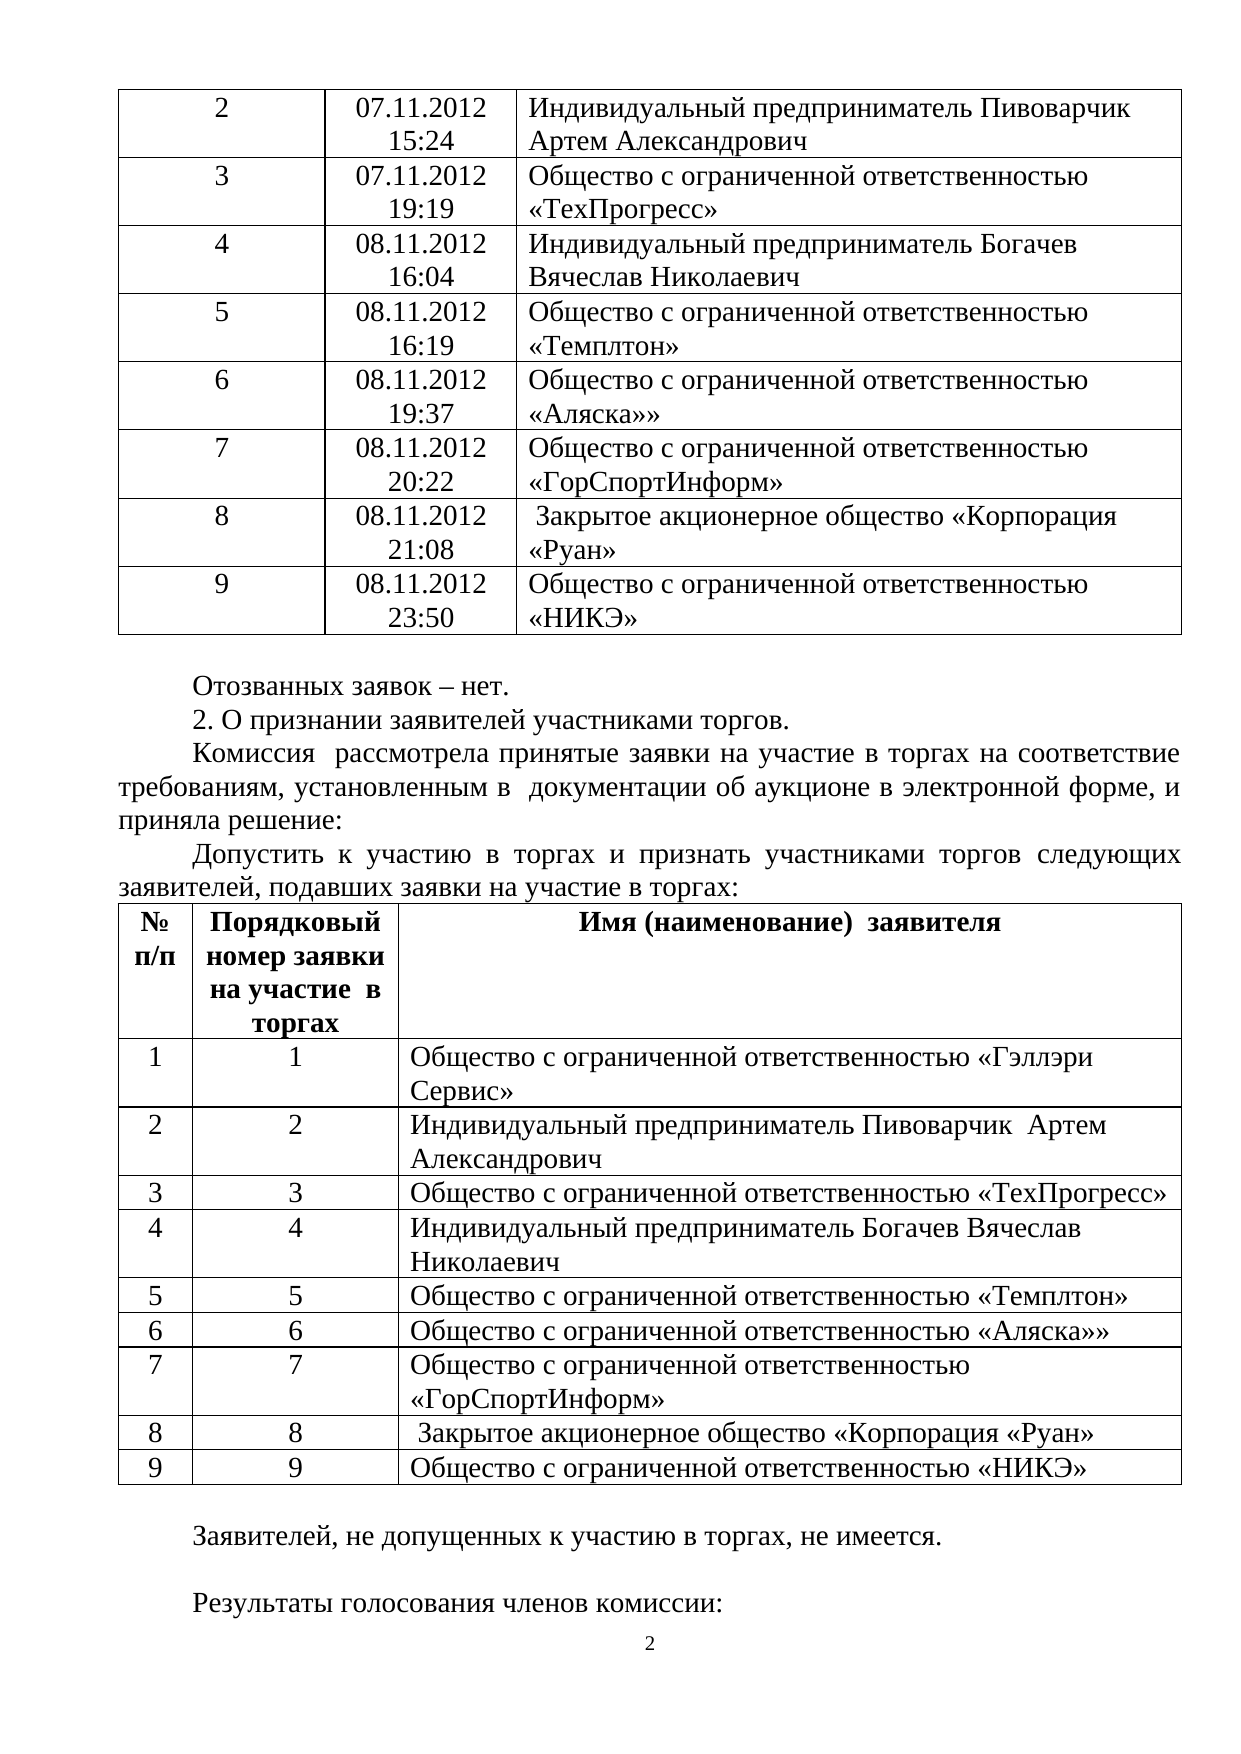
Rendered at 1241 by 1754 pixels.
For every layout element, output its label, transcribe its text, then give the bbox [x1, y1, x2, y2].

table_cell 9 [119, 567, 324, 634]
table_cell Общество с ограниченной ответственностью «ТехПрогресс» [399, 1176, 1181, 1209]
table_cell 1 [193, 1039, 398, 1106]
table_cell 3 [193, 1176, 398, 1209]
text Допустить к участию в торгах и признать участниками торгов следующих заявителей, подавших заявки на участие в торгах: [118, 836, 1181, 903]
table_header № п/п [119, 904, 192, 1038]
table_cell Общество с ограниченной ответственностью «ГорСпортИнформ» [399, 1348, 1181, 1414]
table_cell Индивидуальный предприниматель Пивоварчик Артем Александрович [399, 1108, 1181, 1174]
text 2. О признании заявителей участниками торгов. [118, 702, 1181, 735]
table_cell 4 [119, 226, 324, 293]
table_cell Общество с ограниченной ответственностью «НИКЭ» [399, 1450, 1181, 1484]
table_cell 9 [193, 1450, 398, 1484]
text Результаты голосования членов комиссии: [118, 1585, 1181, 1619]
table_cell Общество с ограниченной ответственностью «Аляска»» [399, 1313, 1181, 1346]
table_cell 07.11.2012 19:19 [326, 158, 516, 225]
table_cell 5 [193, 1278, 398, 1312]
table_cell 08.11.2012 16:04 [326, 226, 516, 293]
text Заявителей, не допущенных к участию в торгах, не имеется. [118, 1518, 1181, 1552]
table_cell 9 [119, 1450, 192, 1484]
table_cell 08.11.2012 20:22 [326, 430, 516, 497]
table_cell 4 [119, 1210, 192, 1277]
table_cell 08.11.2012 23:50 [326, 567, 516, 634]
table_cell 8 [193, 1416, 398, 1449]
table_cell Индивидуальный предприниматель Пивоварчик Артем Александрович [517, 90, 1181, 157]
table_header Имя (наименование) заявителя [399, 904, 1181, 1038]
table_cell 6 [119, 362, 324, 429]
table_cell 8 [119, 1416, 192, 1449]
table_cell Общество с ограниченной ответственностью «ГорСпортИнформ» [517, 430, 1181, 497]
table_cell 5 [119, 1278, 192, 1312]
table_cell 1 [119, 1039, 192, 1106]
table_cell 6 [119, 1313, 192, 1346]
table_cell 08.11.2012 19:37 [326, 362, 516, 429]
table_cell 3 [119, 158, 324, 225]
table_cell Закрытое акционерное общество «Корпорация «Руан» [517, 499, 1181, 566]
table_cell Общество с ограниченной ответственностью «Аляска»» [517, 362, 1181, 429]
table_header Порядковый номер заявки на участие в торгах [193, 904, 398, 1038]
text Комиссия рассмотрела принятые заявки на участие в торгах на соответствие требованиям, установленным в документации об аукционе в электронной форме, и приняла решение: [118, 735, 1181, 836]
table_cell Общество с ограниченной ответственностью «НИКЭ» [517, 567, 1181, 634]
table_cell Общество с ограниченной ответственностью «Гэллэри Сервис» [399, 1039, 1181, 1106]
table_cell 4 [193, 1210, 398, 1277]
table_cell 7 [193, 1348, 398, 1414]
table_cell Закрытое акционерное общество «Корпорация «Руан» [399, 1416, 1181, 1449]
table_cell Индивидуальный предприниматель Богачев Вячеслав Николаевич [517, 226, 1181, 293]
table_cell 8 [119, 499, 324, 566]
table_cell 5 [119, 294, 324, 361]
text Отозванных заявок – нет. [118, 668, 1181, 702]
table_cell 6 [193, 1313, 398, 1346]
table_cell Общество с ограниченной ответственностью «Темплтон» [399, 1278, 1181, 1312]
table_cell 2 [119, 90, 324, 157]
table_cell Общество с ограниченной ответственностью «Темплтон» [517, 294, 1181, 361]
table_cell 08.11.2012 16:19 [326, 294, 516, 361]
table_cell 08.11.2012 21:08 [326, 499, 516, 566]
table_cell 3 [119, 1176, 192, 1209]
table_cell 7 [119, 430, 324, 497]
table_cell 2 [119, 1108, 192, 1174]
table_cell 2 [193, 1108, 398, 1174]
table_cell 07.11.2012 15:24 [326, 90, 516, 157]
table_cell Индивидуальный предприниматель Богачев Вячеслав Николаевич [399, 1210, 1181, 1277]
table_cell 7 [119, 1348, 192, 1414]
table_cell Общество с ограниченной ответственностью «ТехПрогресс» [517, 158, 1181, 225]
